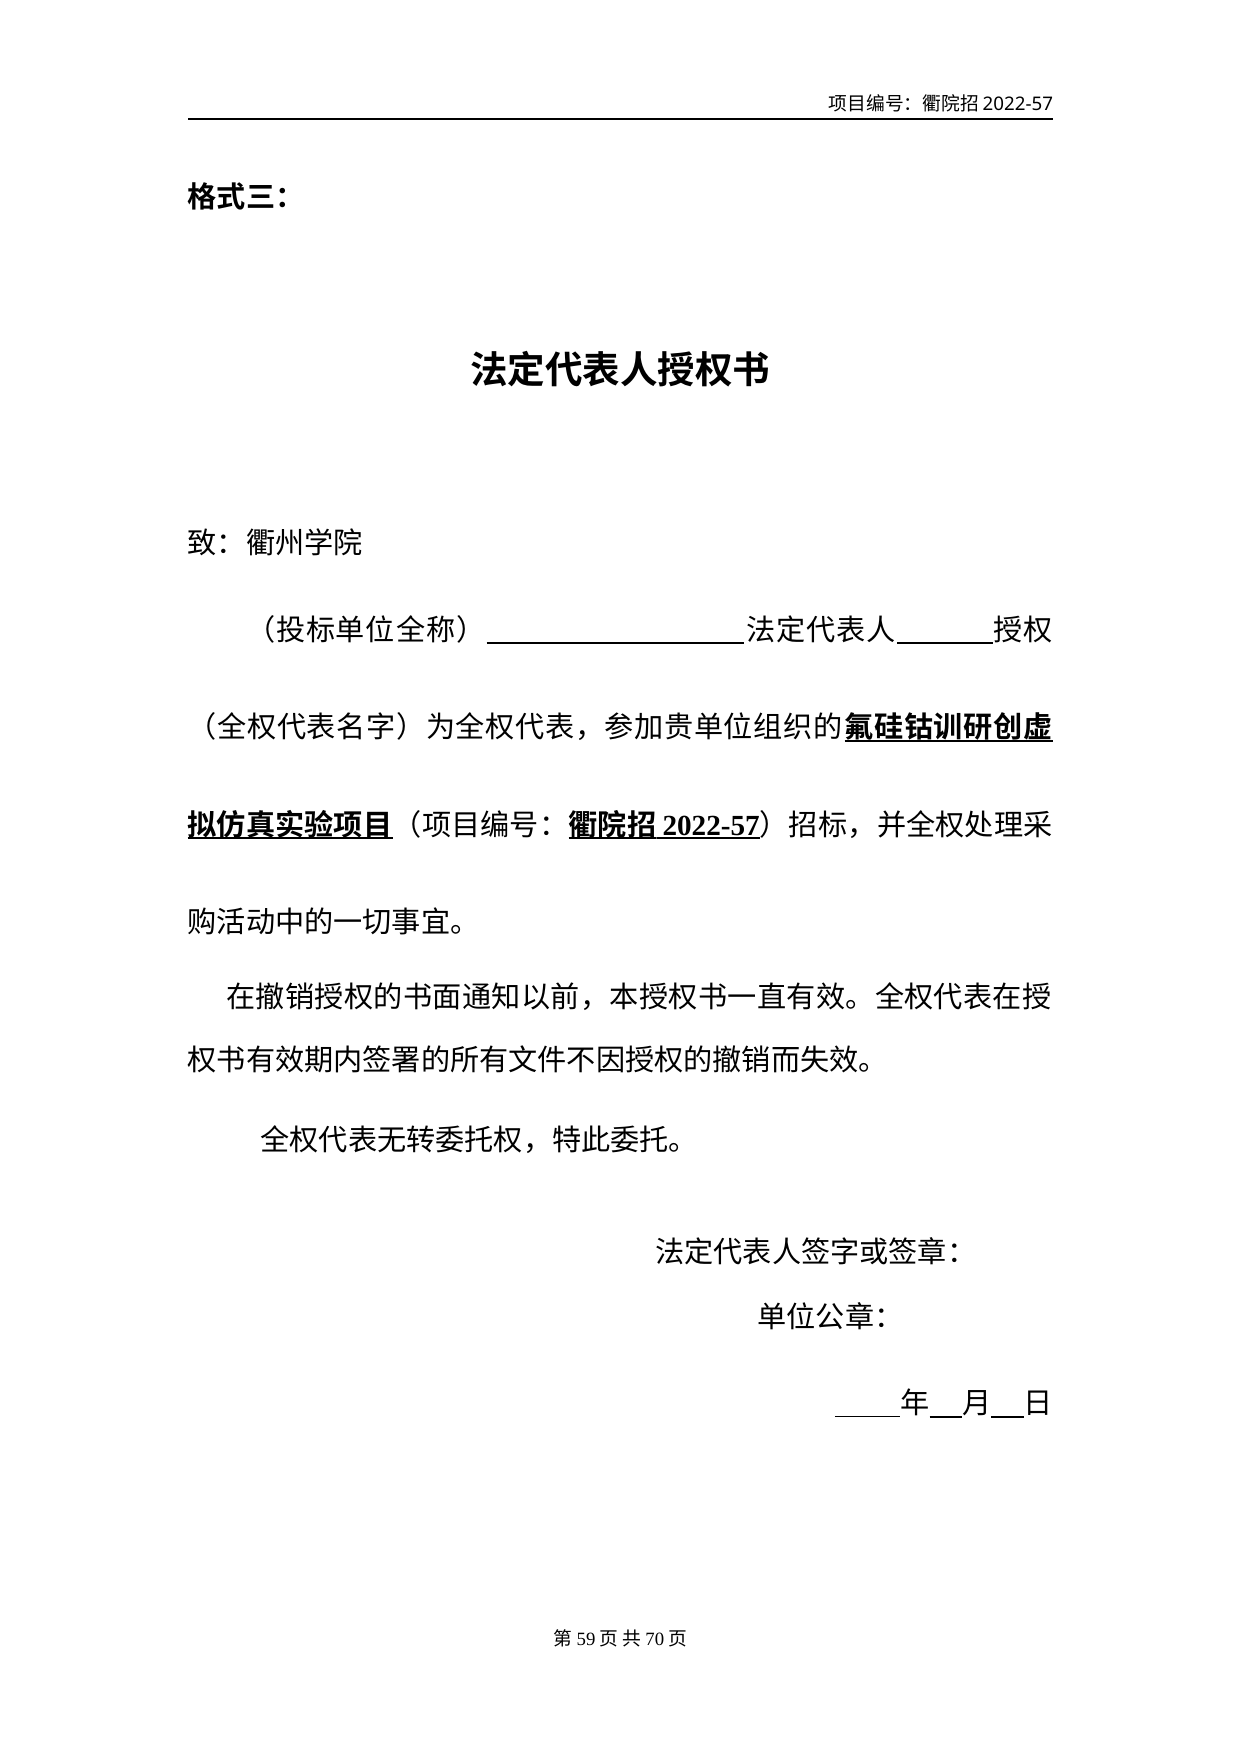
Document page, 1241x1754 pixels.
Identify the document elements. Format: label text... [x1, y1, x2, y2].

text 单位公章： [276, 1283, 1053, 1348]
text 格式三： [187, 162, 1053, 227]
text 年 月 日 [203, 1369, 1053, 1434]
text 法定代表人授权书 [187, 335, 1053, 400]
text 法定代表人签字或签章： [203, 1218, 994, 1283]
text 全权代表无转委托权，特此委托。 [187, 1116, 1053, 1159]
text 致：衢州学院 [187, 508, 1053, 573]
text 在撤销授权的书面通知以前，本授权书一直有效。全权代表在授权书有效期内签署的所有文件不因授权的撤销而失效。 [187, 973, 1053, 1079]
text （投标单位全称） 法定代表人 授权 （全权代表名字）为全权代表，参加贵单位组织的氟硅钴训研创虚拟仿真实验项目（项目编号：衢院招2022-57）招标，并全权处理采购活动中的一切事宜。 [187, 595, 1053, 952]
